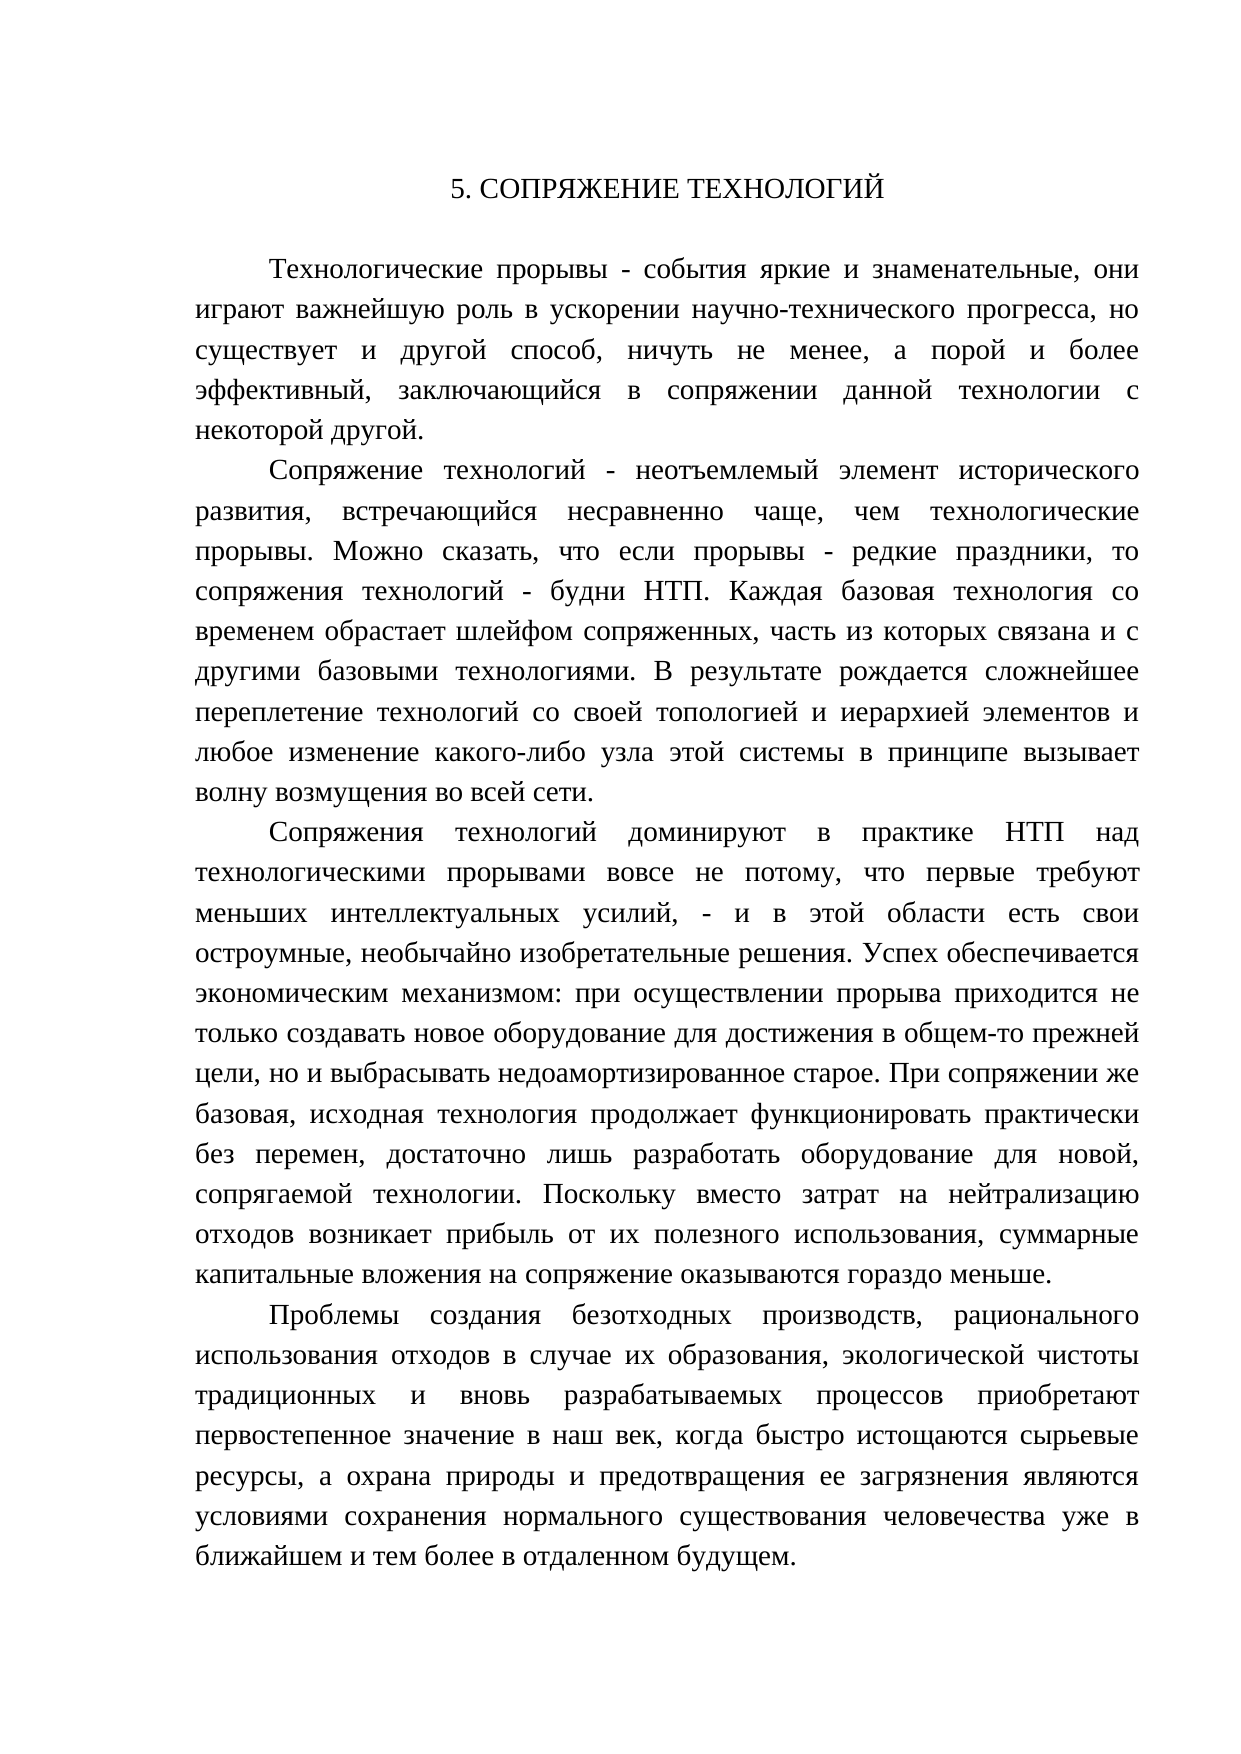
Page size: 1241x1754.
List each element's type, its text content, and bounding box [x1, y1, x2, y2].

text Технологические прорывы - события яркие и знаменательные, они играют важнейшую роль в ускорении научно-технического прогресса, но существует и другой способ, ничуть не менее, а порой и более эффективный, заключающийся в сопряжении данной технологии с некоторой другой. [195, 252, 1140, 446]
text Сопряжения технологий доминируют в практике НТП над технологическими прорывами вовсе не потому, что первые требуют меньших интеллектуальных усилий, - и в этой области есть свои остроумные, необычайно изобретательные решения. Успех обеспечивается экономическим механизмом: при осуществлении прорыва приходится не только создавать новое оборудование для достижения в общем-то прежней цели, но и выбрасывать недоамортизированное старое. При сопряжении же базовая, исходная технология продолжает функционировать практически без перемен, достаточно лишь разработать оборудование для новой, сопрягаемой технологии. Поскольку вместо затрат на нейтрализацию отходов возникает прибыль от их полезного использования, суммарные капитальные вложения на сопряжение оказываются гораздо меньше. [195, 814, 1140, 1290]
text Проблемы создания безотходных производств, рационального использования отходов в случае их образования, экологической чистоты традиционных и вновь разрабатываемых процессов приобретают первостепенное значение в наш век, когда быстро истощаются сырьевые ресурсы, а охрана природы и предотвращения ее загрязнения являются условиями сохранения нормального существования человечества уже в ближайшем и тем более в отдаленном будущем. [195, 1297, 1140, 1572]
text Сопряжение технологий - неотъемлемый элемент исторического развития, встречающийся несравненно чаще, чем технологические прорывы. Можно сказать, что если прорывы - редкие праздники, то сопряжения технологий - будни НТП. Каждая базовая технология со временем обрастает шлейфом сопряженных, часть из которых связана и с другими базовыми технологиями. В результате рождается сложнейшее переплетение технологий со своей топологией и иерархией элементов и любое изменение какого-либо узла этой системы в принципе вызывает волну возмущения во всей сети. [195, 453, 1140, 808]
text 5. СОПРЯЖЕНИЕ ТЕХНОЛОГИЙ [195, 171, 1140, 205]
